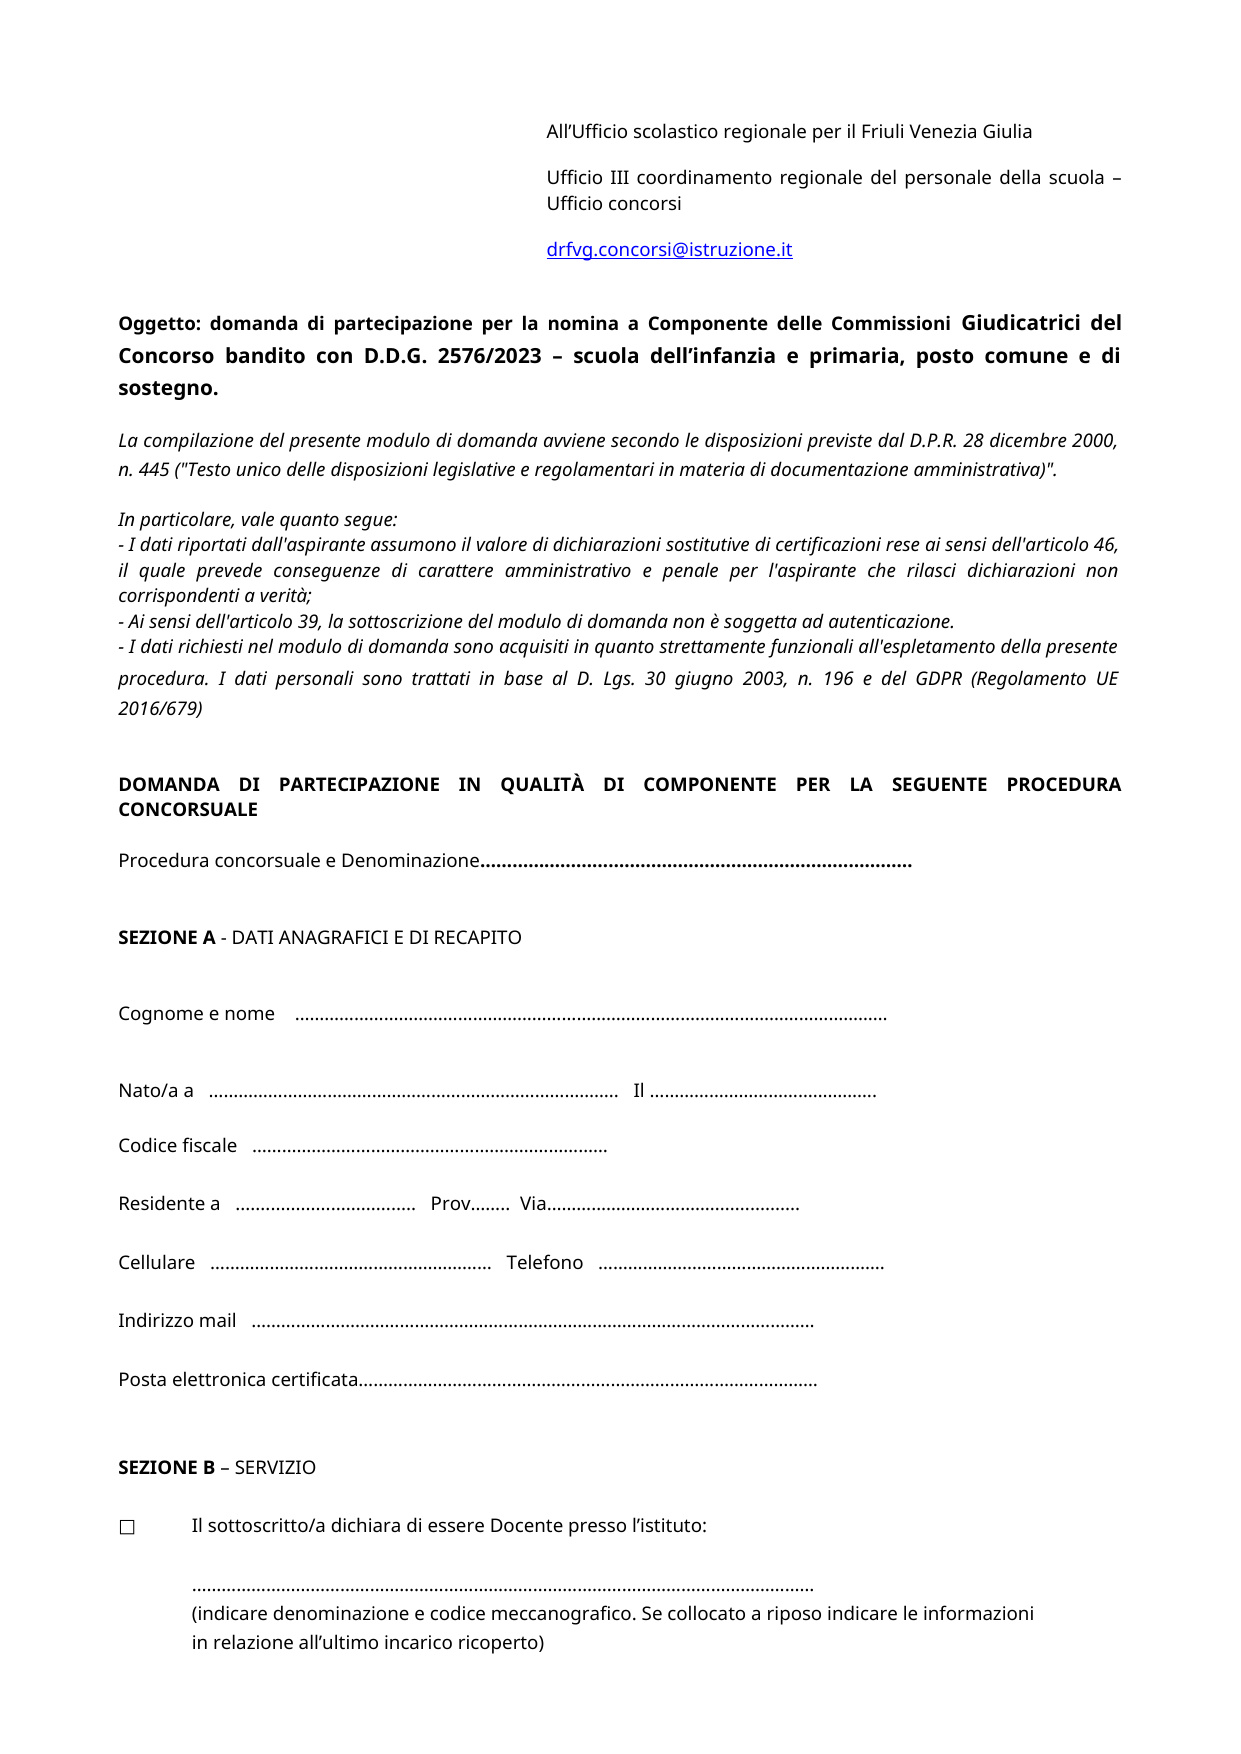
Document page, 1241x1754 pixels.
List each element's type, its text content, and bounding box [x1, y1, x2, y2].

text (indicare denominazione e codice meccanografico. Se collocato a riposo indicare le informazioni [192, 1600, 1122, 1626]
text Cellulare ………………………………………………… Telefono …………………………………………………. [118, 1249, 1122, 1274]
text All’Ufficio scolastico regionale per il Friuli Venezia Giulia [546, 118, 1122, 144]
text ……………………………………………………………………………………………………………… [192, 1571, 1122, 1597]
text Codice fiscale ……………………………………………………………… [118, 1132, 1122, 1157]
text - Ai sensi dell'articolo 39, la sottoscrizione del modulo di domanda non è soggetta ad autenticazione. [118, 608, 1122, 634]
text in relazione all’ultimo incarico ricoperto) [192, 1629, 1122, 1655]
text Nato/a a ……………………………………………………………………….. Il ………………………………………. [118, 1077, 1122, 1103]
text Ufficio III coordinamento regionale del personale della scuola – Ufficio concorsi [546, 164, 1122, 216]
text SEZIONE B – SERVIZIO [118, 1454, 1122, 1479]
text □ Il sottoscritto/a dichiara di essere Docente presso l’istituto: [118, 1512, 1122, 1538]
text SEZIONE A - DATI ANAGRAFICI E DI RECAPITO [118, 924, 1122, 949]
text In particolare, vale quanto segue: [118, 506, 1122, 532]
text Oggetto: domanda di partecipazione per la nomina a Componente delle Commissioni Giudicatrici del Concorso bandito con D.D.G. 2576/2023 – scuola dell’infanzia e primaria, posto comune e di sostegno. [118, 308, 1122, 402]
text Residente a .................................... Prov…….. Via…………………………….................. [118, 1191, 1122, 1216]
text Procedura concorsuale e Denominazione……………………………………………………………………… [118, 847, 1122, 873]
text - I dati richiesti nel modulo di domanda sono acquisiti in quanto strettamente funzionali all'espletamento della presente procedura. I dati personali sono trattati in base al D. Lgs. 30 giugno 2003, n. 196 e del GDPR (Regolamento UE 2016/679) [118, 634, 1122, 721]
text La compilazione del presente modulo di domanda avviene secondo le disposizioni previste dal D.P.R. 28 dicembre 2000, n. 445 ("Testo unico delle disposizioni legislative e regolamentari in materia di documentazione amministrativa)". [118, 427, 1122, 482]
text - I dati riportati dall'aspirante assumono il valore di dichiarazioni sostitutive di certificazioni rese ai sensi dell'articolo 46, il quale prevede conseguenze di carattere amministrativo e penale per l'aspirante che rilasci dichiarazioni non corrispondenti a verità; [118, 532, 1122, 608]
text DOMANDA DI PARTECIPAZIONE IN QUALITÀ DI COMPONENTE PER LA SEGUENTE PROCEDURA CONCORSUALE [118, 771, 1122, 822]
text Cognome e nome ………………………………………………………………………………………………………… [118, 1001, 1122, 1026]
text Indirizzo mail …………………………………………………………………………………………………… [118, 1308, 1122, 1333]
text drfvg.concorsi@istruzione.it [546, 236, 1122, 262]
text Posta elettronica certificata………………………………………………………………………………… [118, 1366, 1122, 1392]
